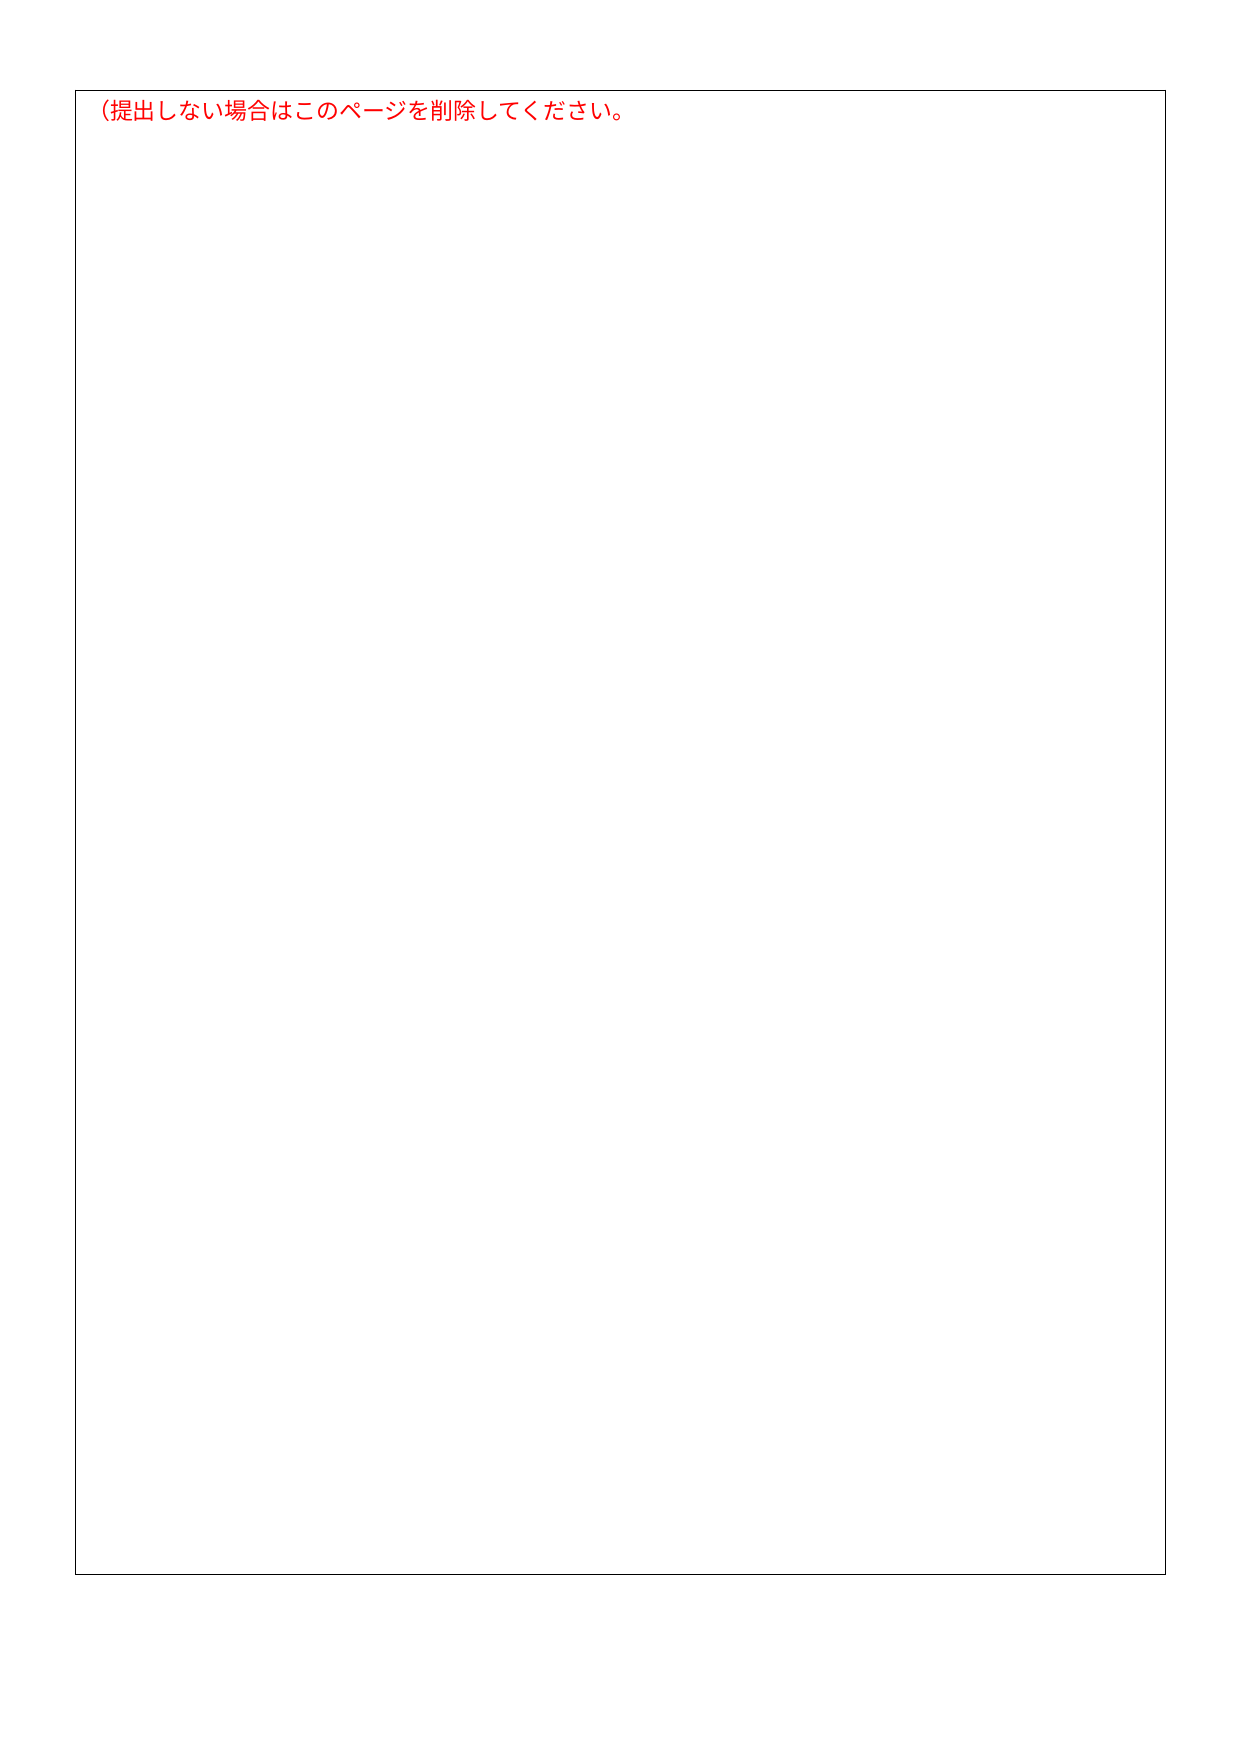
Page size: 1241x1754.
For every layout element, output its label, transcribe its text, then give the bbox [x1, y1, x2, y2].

table_header （提出しない場合はこのページを削除してください。 [76, 91, 1165, 1574]
